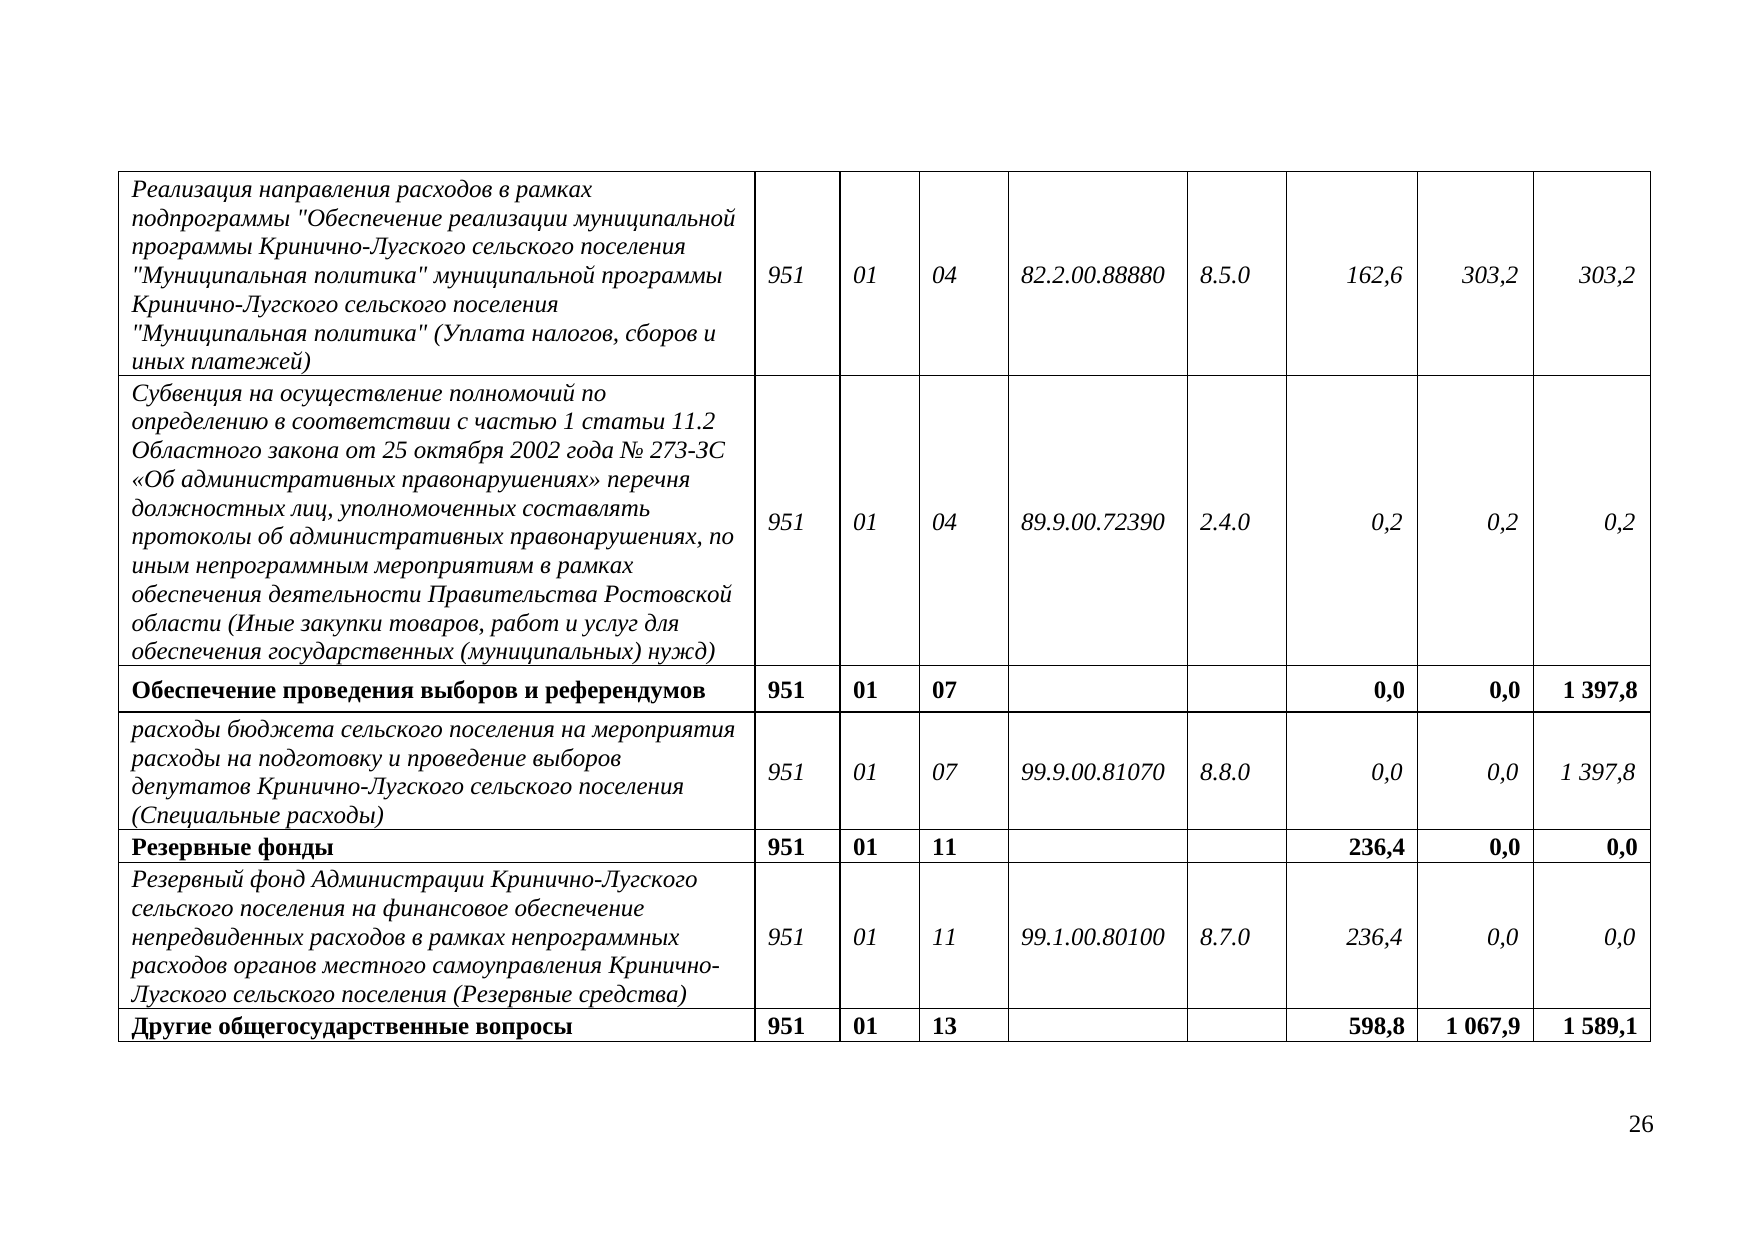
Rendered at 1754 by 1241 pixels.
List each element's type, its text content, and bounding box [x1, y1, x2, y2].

table_cell 99.1.00.80100 [1009, 863, 1187, 1008]
table_cell 1 397,8 [1534, 666, 1650, 711]
table_cell 01 [841, 1009, 919, 1041]
table_cell Другие общегосударственные вопросы [119, 1009, 754, 1041]
table_cell расходы бюджета сельского поселения на мероприятия расходы на подготовку и проведение выборов депутатов Кринично-Лугского сельского поселения (Специальные расходы) [119, 713, 754, 829]
table_cell 11 [920, 863, 1008, 1008]
table_cell 162,6 [1287, 172, 1417, 375]
table_cell 0,2 [1287, 376, 1417, 665]
table_cell 951 [756, 666, 839, 711]
table_cell 04 [920, 376, 1008, 665]
table_cell [1009, 666, 1187, 711]
table_cell 236,4 [1287, 863, 1417, 1008]
table_cell 0,0 [1287, 713, 1417, 829]
table_cell 07 [920, 713, 1008, 829]
table_cell 0,2 [1534, 376, 1650, 665]
table_cell 951 [756, 863, 839, 1008]
table_cell Реализация направления расходов в рамках подпрограммы "Обеспечение реализации муниципальной программы Кринично-Лугского сельского поселения "Муниципальная политика" муниципальной программы Кринично-Лугского сельского поселения "Муниципальная политика" (Уплата налогов, сборов и иных платежей) [119, 172, 754, 375]
table_cell [1009, 1009, 1187, 1041]
table_cell 0,0 [1418, 830, 1533, 862]
table_cell [1188, 666, 1286, 711]
table_cell 8.8.0 [1188, 713, 1286, 829]
table_cell 951 [756, 376, 839, 665]
table_cell 01 [841, 172, 919, 375]
table_cell 01 [841, 376, 919, 665]
table_cell 01 [841, 713, 919, 829]
table_cell 303,2 [1534, 172, 1650, 375]
table_cell [1009, 830, 1187, 862]
table_cell 0,0 [1418, 863, 1533, 1008]
table_cell 01 [841, 863, 919, 1008]
table_cell 0,2 [1418, 376, 1533, 665]
table_cell Субвенция на осуществление полномочий по определению в соответствии с частью 1 статьи 11.2 Областного закона от 25 октября 2002 года № 273-ЗС «Об административных правонарушениях» перечня должностных лиц, уполномоченных составлять протоколы об административных правонарушениях, по иным непрограммным мероприятиям в рамках обеспечения деятельности Правительства Ростовской области (Иные закупки товаров, работ и услуг для обеспечения государственных (муниципальных) нужд) [119, 376, 754, 665]
table_cell 01 [841, 666, 919, 711]
table_cell 07 [920, 666, 1008, 711]
table_cell 01 [841, 830, 919, 862]
table_cell 0,0 [1287, 666, 1417, 711]
table_cell 0,0 [1534, 830, 1650, 862]
table_cell 1 397,8 [1534, 713, 1650, 829]
table_cell 951 [756, 1009, 839, 1041]
table_cell Резервные фонды [119, 830, 754, 862]
table_cell [1188, 1009, 1286, 1041]
table_cell 1 067,9 [1418, 1009, 1533, 1041]
table_cell 8.7.0 [1188, 863, 1286, 1008]
table_cell 0,0 [1418, 713, 1533, 829]
table_cell 13 [920, 1009, 1008, 1041]
table_cell 0,0 [1418, 666, 1533, 711]
table_cell 303,2 [1418, 172, 1533, 375]
table_cell 11 [920, 830, 1008, 862]
table_cell 04 [920, 172, 1008, 375]
table_cell 1 589,1 [1534, 1009, 1650, 1041]
table_cell 951 [756, 830, 839, 862]
table_cell 2.4.0 [1188, 376, 1286, 665]
table_cell 99.9.00.81070 [1009, 713, 1187, 829]
table_cell 82.2.00.88880 [1009, 172, 1187, 375]
table_cell 598,8 [1287, 1009, 1417, 1041]
table_cell 8.5.0 [1188, 172, 1286, 375]
table_cell Обеспечение проведения выборов и референдумов [119, 666, 754, 711]
table_cell 951 [756, 172, 839, 375]
table_cell Резервный фонд Администрации Кринично-Лугского сельского поселения на финансовое обеспечение непредвиденных расходов в рамках непрограммных расходов органов местного самоуправления Кринично-Лугского сельского поселения (Резервные средства) [119, 863, 754, 1008]
table_cell 0,0 [1534, 863, 1650, 1008]
table_cell 89.9.00.72390 [1009, 376, 1187, 665]
table_cell 236,4 [1287, 830, 1417, 862]
table_cell 951 [756, 713, 839, 829]
table_cell [1188, 830, 1286, 862]
